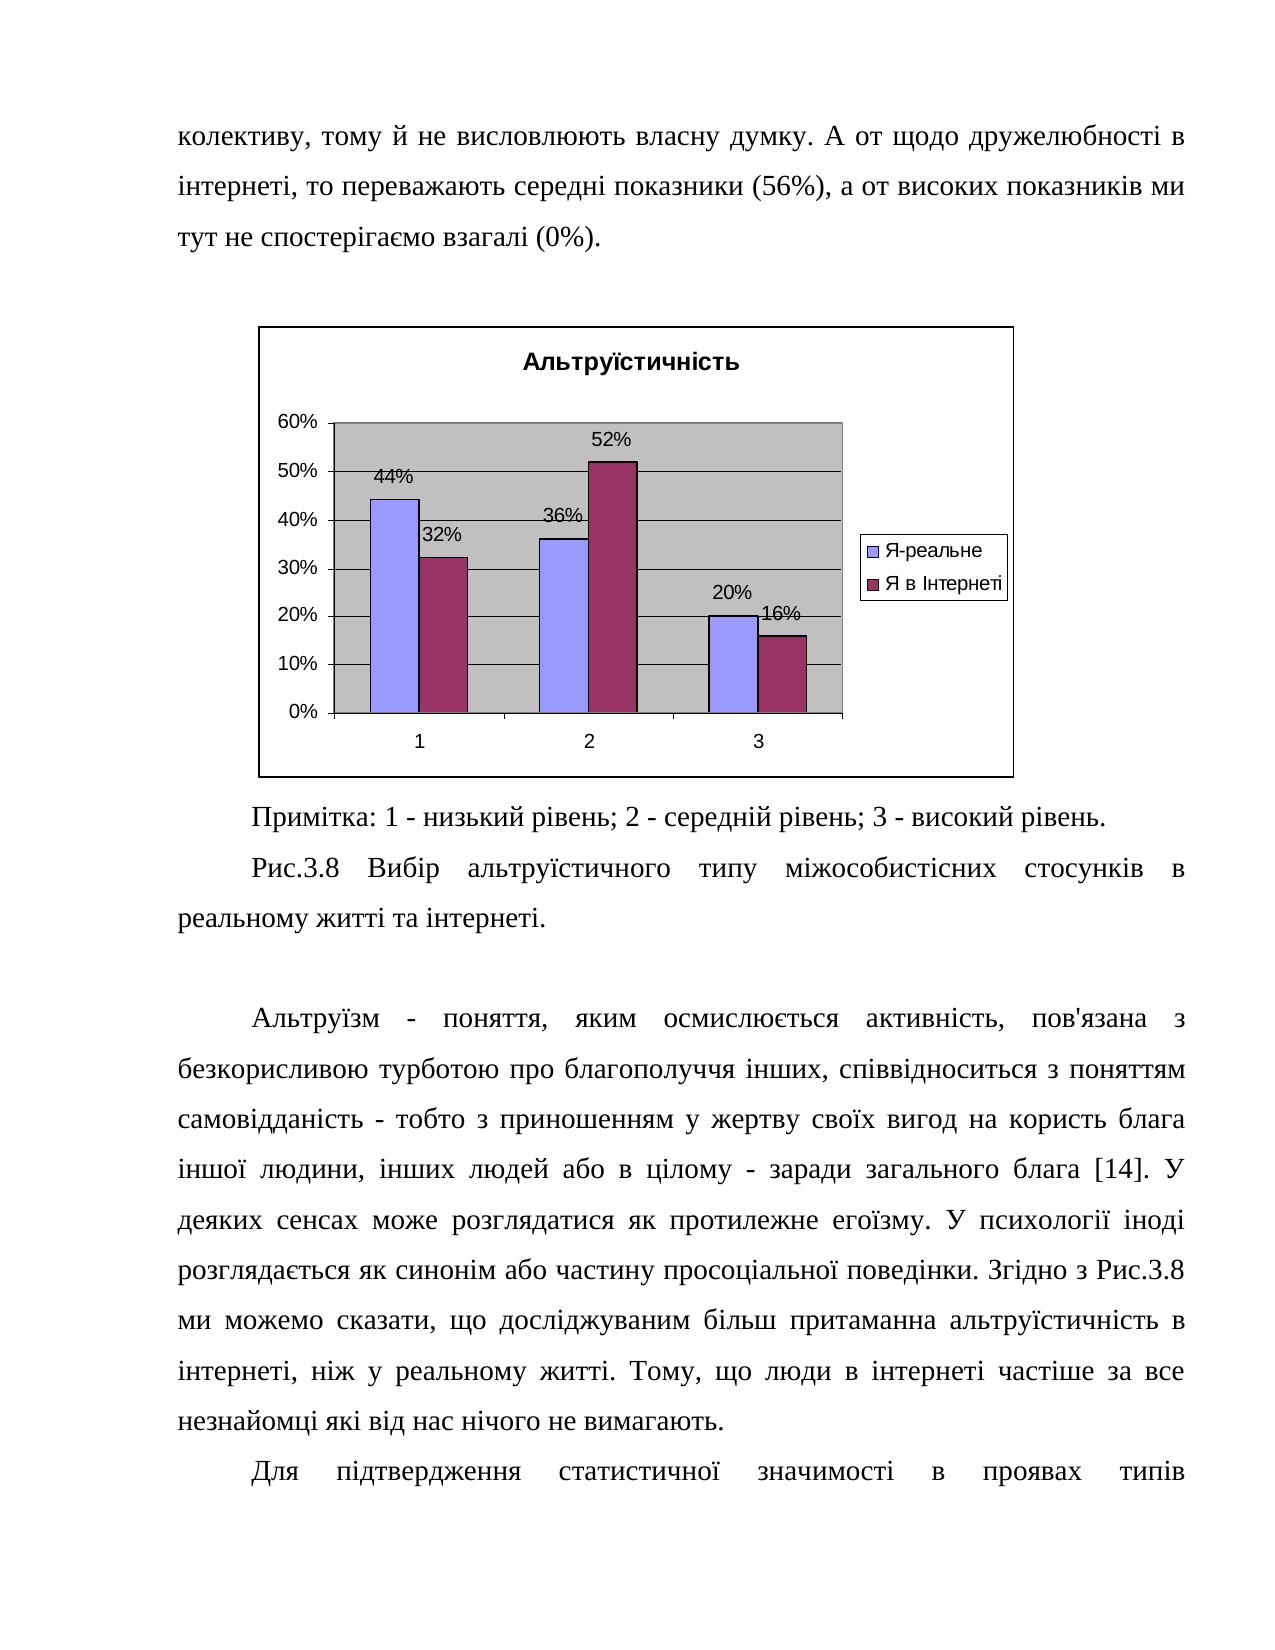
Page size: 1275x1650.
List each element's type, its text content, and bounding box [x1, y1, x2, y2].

text Примітка: 1 - низький рівень; 2 - середній рівень; 3 - високий рівень. [177, 799, 1186, 833]
text Альтруїзм - поняття, яким осмислюється активність, пов'язана з безкорисливою турботою про благополуччя інших, співвідноситься з поняттям самовідданість - тобто з приношенням у жертву своїх вигод на користь блага іншої людини, інших людей або в цілому - заради загального блага [14]. У деяких сенсах може розглядатися як протилежне егоїзму. У психології іноді розглядається як синонім або частину просоціальної поведінки. Згідно з Рис.3.8 ми можемо сказати, що досліджуваним більш притаманна альтруїстичність в інтернеті, ніж у реальному житті. Тому, що люди в інтернеті частіше за все незнайомці які від нас нічого не вимагають. [177, 1001, 1186, 1437]
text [177, 118, 1186, 252]
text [177, 1453, 1186, 1487]
text Рис.3.8 Вибір альтруїстичного типу міжособистісних стосунків в реальному житті та інтернеті. [177, 850, 1186, 933]
